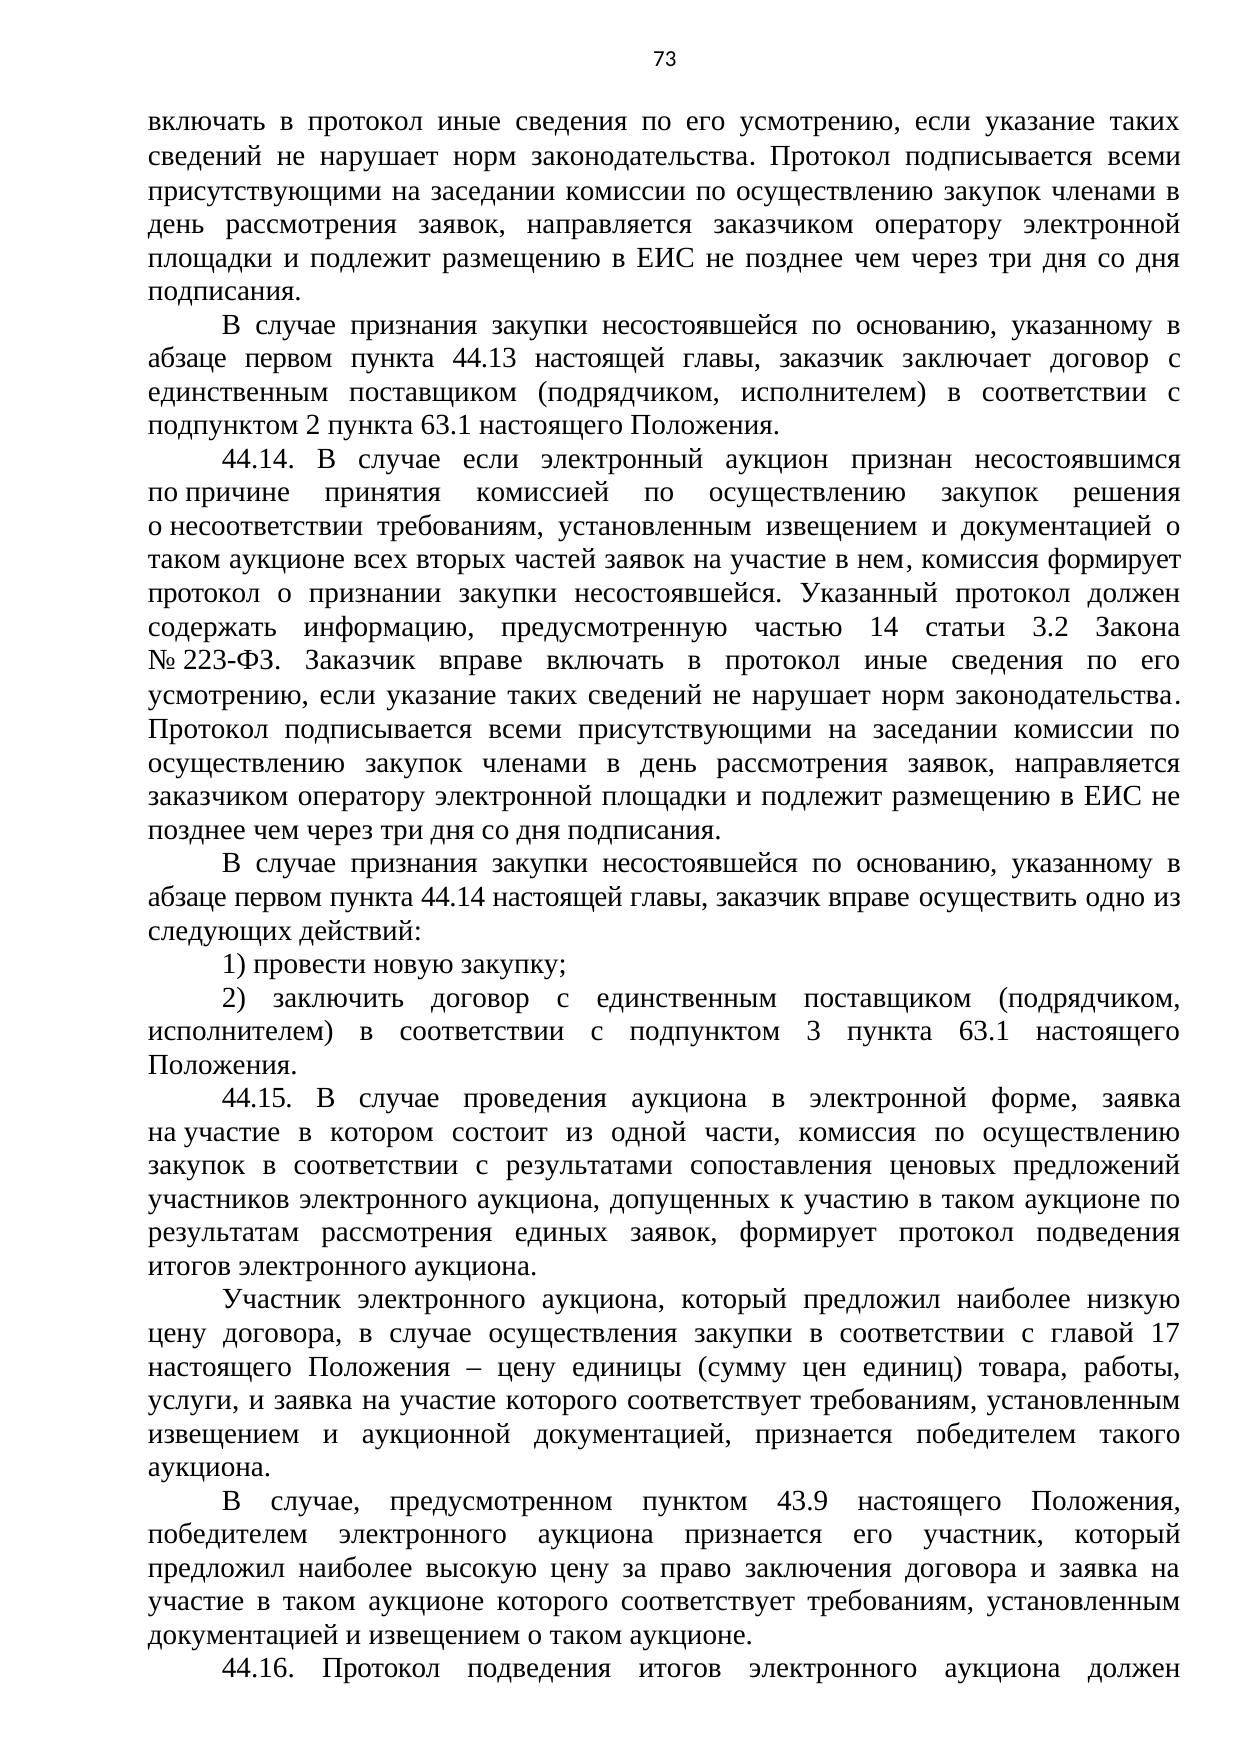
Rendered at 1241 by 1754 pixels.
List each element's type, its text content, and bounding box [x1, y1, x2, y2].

text 44.14. В случае если электронный аукцион признан несостоявшимся по причине принятия комиссией по осуществлению закупок решения о несоответствии требованиям, установленным извещением и документацией о таком аукционе всех вторых частей заявок на участие в нем, комиссия формирует протокол о признании закупки несостоявшейся. Указанный протокол должен содержать информацию, предусмотренную частью 14 статьи 3.2 Закона № 223-ФЗ. Заказчик вправе включать в протокол иные сведения по его усмотрению, если указание таких сведений не нарушает норм законодательства. Протокол подписывается всеми присутствующими на заседании комиссии по осуществлению закупок членами в день рассмотрения заявок, направляется заказчиком оператору электронной площадки и подлежит размещению в ЕИС не позднее чем через три дня со дня подписания. [148, 441, 1181, 846]
text Участник электронного аукциона, который предложил наиболее низкую цену договора, в случае осуществления закупки в соответствии с главой 17 настоящего Положения – цену единицы (сумму цен единиц) товара, работы, услуги, и заявка на участие которого соответствует требованиям, установленным извещением и аукционной документацией, признается победителем такого аукциона. [148, 1282, 1181, 1483]
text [148, 103, 1181, 307]
text В случае признания закупки несостоявшейся по основанию, указанному в абзаце первом пункта 44.14 настоящей главы, заказчик вправе осуществить одно из следующих действий: [148, 846, 1181, 946]
text В случае, предусмотренном пунктом 43.9 настоящего Положения, победителем электронного аукциона признается его участник, который предложил наиболее высокую цену за право заключения договора и заявка на участие в таком аукционе которого соответствует требованиям, установленным документацией и извещением о таком аукционе. [148, 1483, 1181, 1651]
text 1) провести новую закупку; [148, 946, 1181, 980]
text 44.15. В случае проведения аукциона в электронной форме, заявка на участие в котором состоит из одной части, комиссия по осуществлению закупок в соответствии с результатами сопоставления ценовых предложений участников электронного аукциона, допущенных к участию в таком аукционе по результатам рассмотрения единых заявок, формирует протокол подведения итогов электронного аукциона. [148, 1080, 1181, 1282]
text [148, 1651, 1181, 1684]
text 2) заключить договор с единственным поставщиком (подрядчиком, исполнителем) в соответствии с подпунктом 3 пункта 63.1 настоящего Положения. [148, 980, 1181, 1080]
text В случае признания закупки несостоявшейся по основанию, указанному в абзаце первом пункта 44.13 настоящей главы, заказчик заключает договор с единственным поставщиком (подрядчиком, исполнителем) в соответствии с подпунктом 2 пункта 63.1 настоящего Положения. [148, 307, 1181, 441]
